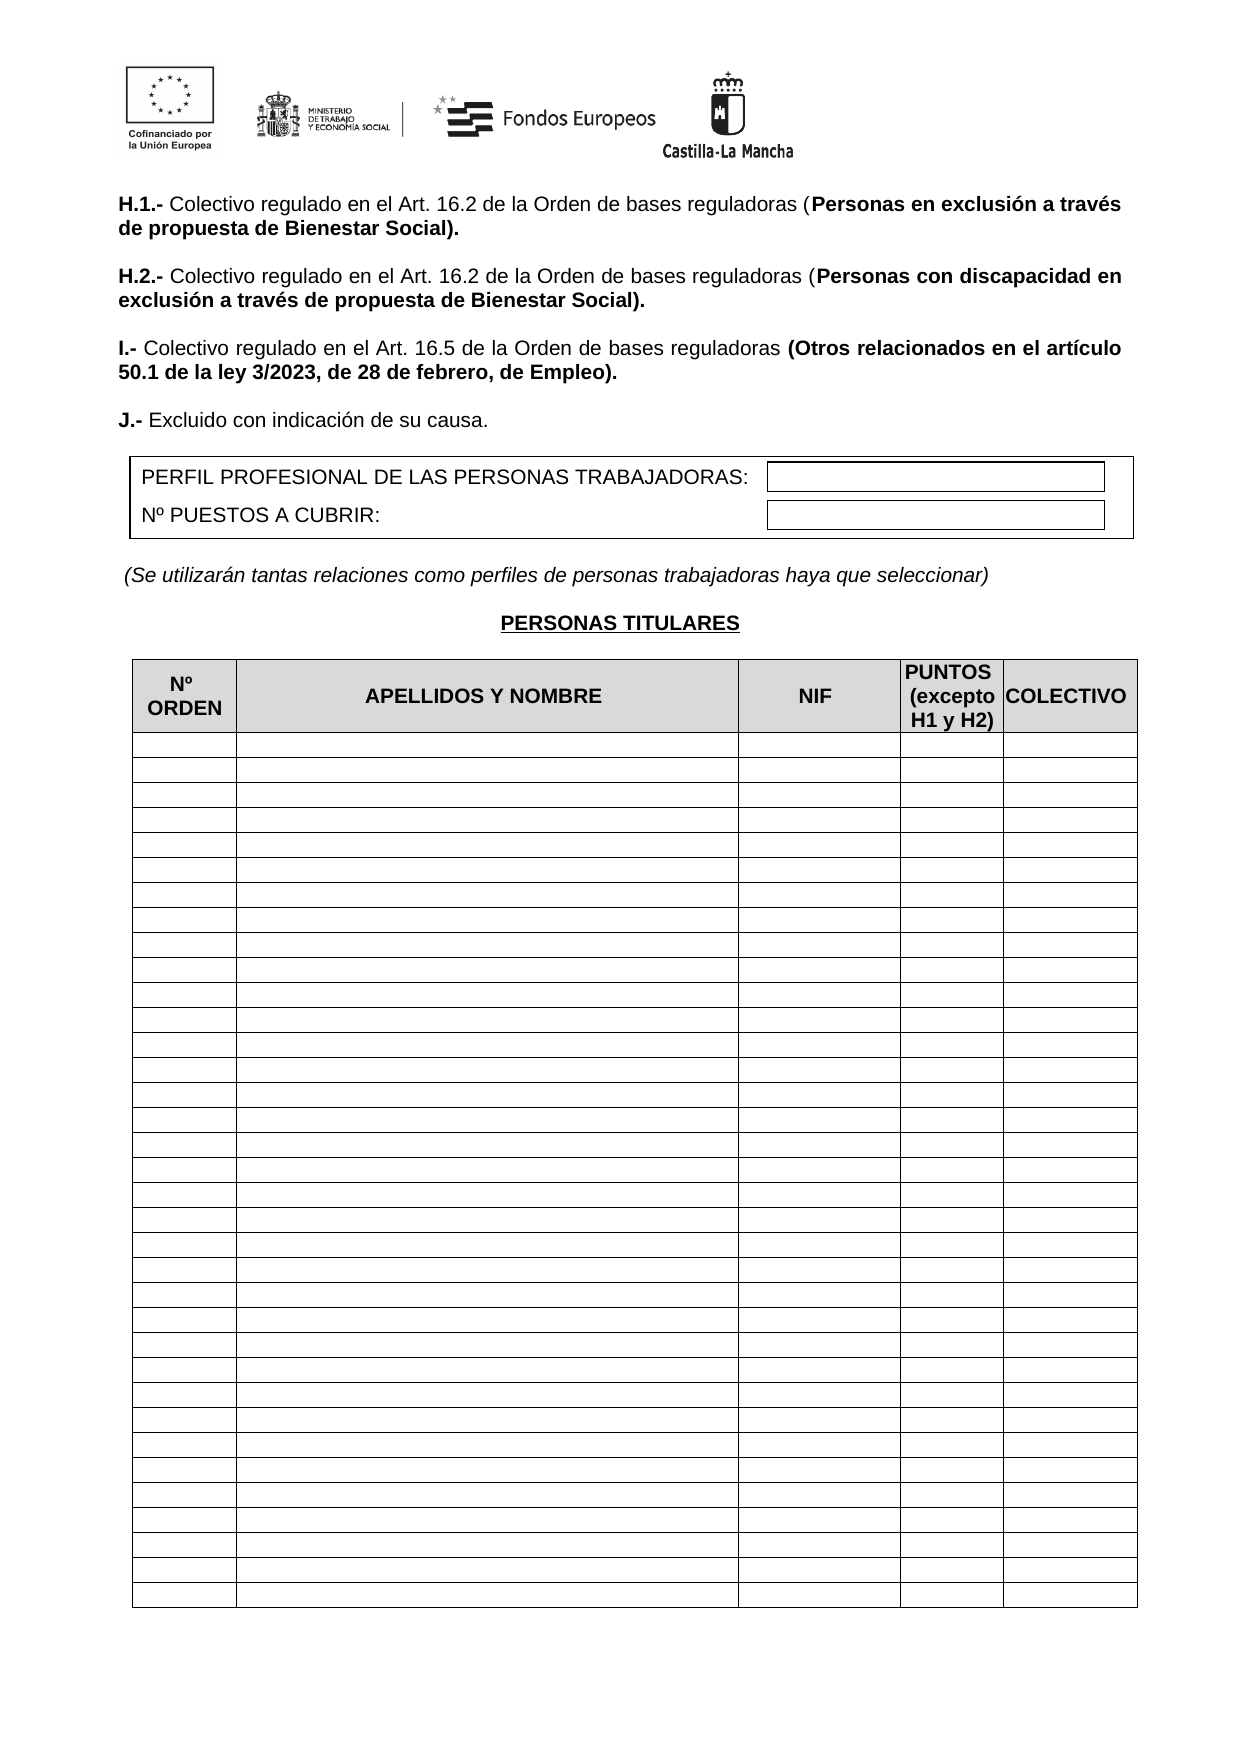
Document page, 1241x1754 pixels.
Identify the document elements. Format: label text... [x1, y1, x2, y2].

table_cell [237, 758, 738, 782]
table_cell [739, 1183, 900, 1207]
table_cell [1004, 1183, 1137, 1207]
table_cell [901, 1033, 1003, 1057]
table_cell [901, 1158, 1003, 1182]
table_cell [739, 1483, 900, 1507]
table_cell [1004, 883, 1137, 907]
table_cell [739, 1033, 900, 1057]
table_cell [1004, 858, 1137, 882]
table_cell PERFIL PROFESIONAL DE LAS PERSONAS TRABAJADORAS: [131, 461, 767, 491]
table_cell [739, 783, 900, 807]
table_cell [131, 491, 1133, 500]
table_cell [768, 463, 1104, 491]
table_cell [901, 1308, 1003, 1332]
table_cell [133, 1083, 236, 1107]
text J.- Excluido con indicación de su causa. [118, 408, 1122, 432]
table_cell [133, 833, 236, 857]
table_cell [1004, 808, 1137, 832]
table_cell [1004, 1533, 1137, 1557]
table_cell [739, 1583, 900, 1607]
text H.1.- Colectivo regulado en el Art. 16.2 de la Orden de bases reguladoras (Personas en exclusión a través de propuesta de Bienestar Social). [118, 192, 1122, 240]
table_cell [237, 933, 738, 957]
table_header NIF [739, 660, 900, 732]
table_cell [1004, 1158, 1137, 1182]
table_cell [237, 1083, 738, 1107]
table_cell [1004, 1583, 1137, 1607]
table_cell [901, 1483, 1003, 1507]
table_cell [901, 1133, 1003, 1157]
table_cell [1004, 933, 1137, 957]
table_cell [237, 1583, 738, 1607]
table_cell [133, 1283, 236, 1307]
table_cell [1004, 1033, 1137, 1057]
table_cell [237, 1533, 738, 1557]
table_cell [901, 1383, 1003, 1407]
table_cell [901, 1283, 1003, 1307]
table_cell [133, 1383, 236, 1407]
table_cell [133, 1258, 236, 1282]
table_header Nº ORDEN [133, 660, 236, 732]
table_cell [1004, 1133, 1137, 1157]
table_cell [1004, 1558, 1137, 1582]
table_cell [237, 883, 738, 907]
table_cell [237, 1233, 738, 1257]
table_cell [133, 808, 236, 832]
table_header COLECTIVO [1004, 660, 1137, 732]
table_cell [1004, 1083, 1137, 1107]
table_cell [1004, 1233, 1137, 1257]
table_cell [237, 783, 738, 807]
table_cell [237, 1358, 738, 1382]
text (Se utilizarán tantas relaciones como perfiles de personas trabajadoras haya que seleccionar) [118, 563, 1122, 587]
table_cell [237, 1208, 738, 1232]
table_cell [1004, 1258, 1137, 1282]
table_cell [901, 1108, 1003, 1132]
table_cell [739, 1333, 900, 1357]
table_cell [1004, 1408, 1137, 1432]
picture [118, 58, 223, 159]
table_cell [739, 1458, 900, 1482]
table_cell [1004, 1383, 1137, 1407]
table_cell [133, 1558, 236, 1582]
table_cell [901, 883, 1003, 907]
table_cell [133, 1483, 236, 1507]
table_cell [237, 1258, 738, 1282]
table_cell [739, 1083, 900, 1107]
table_cell [739, 1358, 900, 1382]
table_cell [739, 1408, 900, 1432]
table_cell [237, 1508, 738, 1532]
table_cell [237, 733, 738, 757]
table_cell [739, 1283, 900, 1307]
table_cell [739, 1508, 900, 1532]
text I.- Colectivo regulado en el Art. 16.5 de la Orden de bases reguladoras (Otros relacionados en el artículo 50.1 de la ley 3/2023, de 28 de febrero, de Empleo). [118, 336, 1122, 384]
table_cell [237, 1408, 738, 1432]
table_cell [1004, 1458, 1137, 1482]
table_cell [237, 1133, 738, 1157]
table_cell [1105, 461, 1133, 491]
table_header PUNTOS (excepto H1 y H2) [901, 660, 1003, 732]
table_cell [901, 1183, 1003, 1207]
table_cell [901, 1208, 1003, 1232]
table_cell [768, 501, 1104, 529]
table_cell [739, 1158, 900, 1182]
table_cell [901, 1083, 1003, 1107]
text H.2.- Colectivo regulado en el Art. 16.2 de la Orden de bases reguladoras (Personas con discapacidad en exclusión a través de propuesta de Bienestar Social). [118, 264, 1122, 312]
table_cell [901, 1233, 1003, 1257]
table_cell [739, 1533, 900, 1557]
text PERSONAS TITULARES [118, 611, 1122, 635]
table_cell [237, 1383, 738, 1407]
table_cell [901, 808, 1003, 832]
table_cell [901, 833, 1003, 857]
table_cell [1004, 1433, 1137, 1457]
table_cell [901, 933, 1003, 957]
table_cell [133, 1308, 236, 1332]
table_cell [901, 1533, 1003, 1557]
table_cell [133, 1358, 236, 1382]
table_cell [133, 1333, 236, 1357]
table_cell [133, 1183, 236, 1207]
table_cell [739, 1058, 900, 1082]
table_header APELLIDOS Y NOMBRE [237, 660, 738, 732]
table_cell [901, 1458, 1003, 1482]
table_cell [901, 908, 1003, 932]
table_cell [1004, 983, 1137, 1007]
table_cell [131, 529, 1133, 538]
table_cell [133, 1433, 236, 1457]
table_cell [133, 983, 236, 1007]
table_cell [1004, 1008, 1137, 1032]
table_cell [133, 883, 236, 907]
table_cell [133, 758, 236, 782]
table_cell [739, 808, 900, 832]
table_cell [133, 1133, 236, 1157]
table_cell [1004, 1208, 1137, 1232]
table_cell [133, 1033, 236, 1057]
table_cell [739, 1133, 900, 1157]
table_cell [901, 858, 1003, 882]
table_cell [133, 1583, 236, 1607]
table_cell [237, 1433, 738, 1457]
table_cell [133, 1408, 236, 1432]
table_cell [237, 808, 738, 832]
table_cell [1004, 958, 1137, 982]
table_cell [237, 1483, 738, 1507]
table_cell [1004, 1508, 1137, 1532]
table_cell [739, 1008, 900, 1032]
table_cell [133, 1533, 236, 1557]
table_cell [133, 958, 236, 982]
table_header [131, 457, 1133, 461]
table_cell [133, 1058, 236, 1082]
table_cell [739, 983, 900, 1007]
table_cell [901, 1333, 1003, 1357]
table_cell [133, 733, 236, 757]
table_cell [237, 1333, 738, 1357]
table_cell [739, 833, 900, 857]
table_cell [1004, 908, 1137, 932]
table_cell [739, 1258, 900, 1282]
table_cell [901, 733, 1003, 757]
table_cell [1004, 1283, 1137, 1307]
table_cell [901, 1008, 1003, 1032]
table_cell [739, 1208, 900, 1232]
table_cell [133, 1008, 236, 1032]
table_cell Nº PUESTOS A CUBRIR: [131, 500, 767, 529]
table_cell [901, 783, 1003, 807]
table_cell [1004, 833, 1137, 857]
table_cell [901, 1583, 1003, 1607]
table_cell [901, 1258, 1003, 1282]
table_cell [133, 858, 236, 882]
table_cell [237, 1183, 738, 1207]
table_cell [237, 1108, 738, 1132]
table_cell [739, 733, 900, 757]
table_cell [739, 883, 900, 907]
table_cell [133, 933, 236, 957]
table_cell [901, 758, 1003, 782]
table_cell [1004, 1058, 1137, 1082]
table_cell [739, 958, 900, 982]
table_cell [1004, 1483, 1137, 1507]
table_cell [1004, 1308, 1137, 1332]
table_cell [901, 983, 1003, 1007]
table_cell [237, 858, 738, 882]
table_cell [901, 1358, 1003, 1382]
table_cell [237, 1008, 738, 1032]
table_cell [133, 1208, 236, 1232]
table_cell [1105, 500, 1133, 529]
table_cell [133, 1458, 236, 1482]
table_cell [901, 1508, 1003, 1532]
table_cell [739, 933, 900, 957]
table_cell [901, 1408, 1003, 1432]
table_cell [237, 1158, 738, 1182]
table_cell [739, 758, 900, 782]
table_cell [237, 983, 738, 1007]
table_cell [133, 1508, 236, 1532]
table_cell [1004, 1108, 1137, 1132]
table_cell [739, 1383, 900, 1407]
table_cell [237, 908, 738, 932]
table_cell [133, 1158, 236, 1182]
table_cell [237, 958, 738, 982]
table_cell [237, 1458, 738, 1482]
table_cell [901, 1433, 1003, 1457]
table_cell [1004, 733, 1137, 757]
table_cell [901, 1058, 1003, 1082]
table_cell [237, 833, 738, 857]
table_cell [1004, 1358, 1137, 1382]
table_cell [237, 1283, 738, 1307]
table_cell [739, 1108, 900, 1132]
table_cell [901, 958, 1003, 982]
table_cell [1004, 783, 1137, 807]
table_cell [237, 1058, 738, 1082]
table_cell [1004, 1333, 1137, 1357]
table_cell [1004, 758, 1137, 782]
table_cell [739, 1433, 900, 1457]
table_cell [133, 783, 236, 807]
table_cell [739, 1558, 900, 1582]
table_cell [133, 1108, 236, 1132]
table_cell [237, 1558, 738, 1582]
table_cell [739, 1233, 900, 1257]
table_cell [739, 858, 900, 882]
table_cell [237, 1033, 738, 1057]
table_cell [739, 1308, 900, 1332]
table_cell [237, 1308, 738, 1332]
table_cell [901, 1558, 1003, 1582]
table_cell [133, 908, 236, 932]
table_cell [133, 1233, 236, 1257]
table_cell [739, 908, 900, 932]
